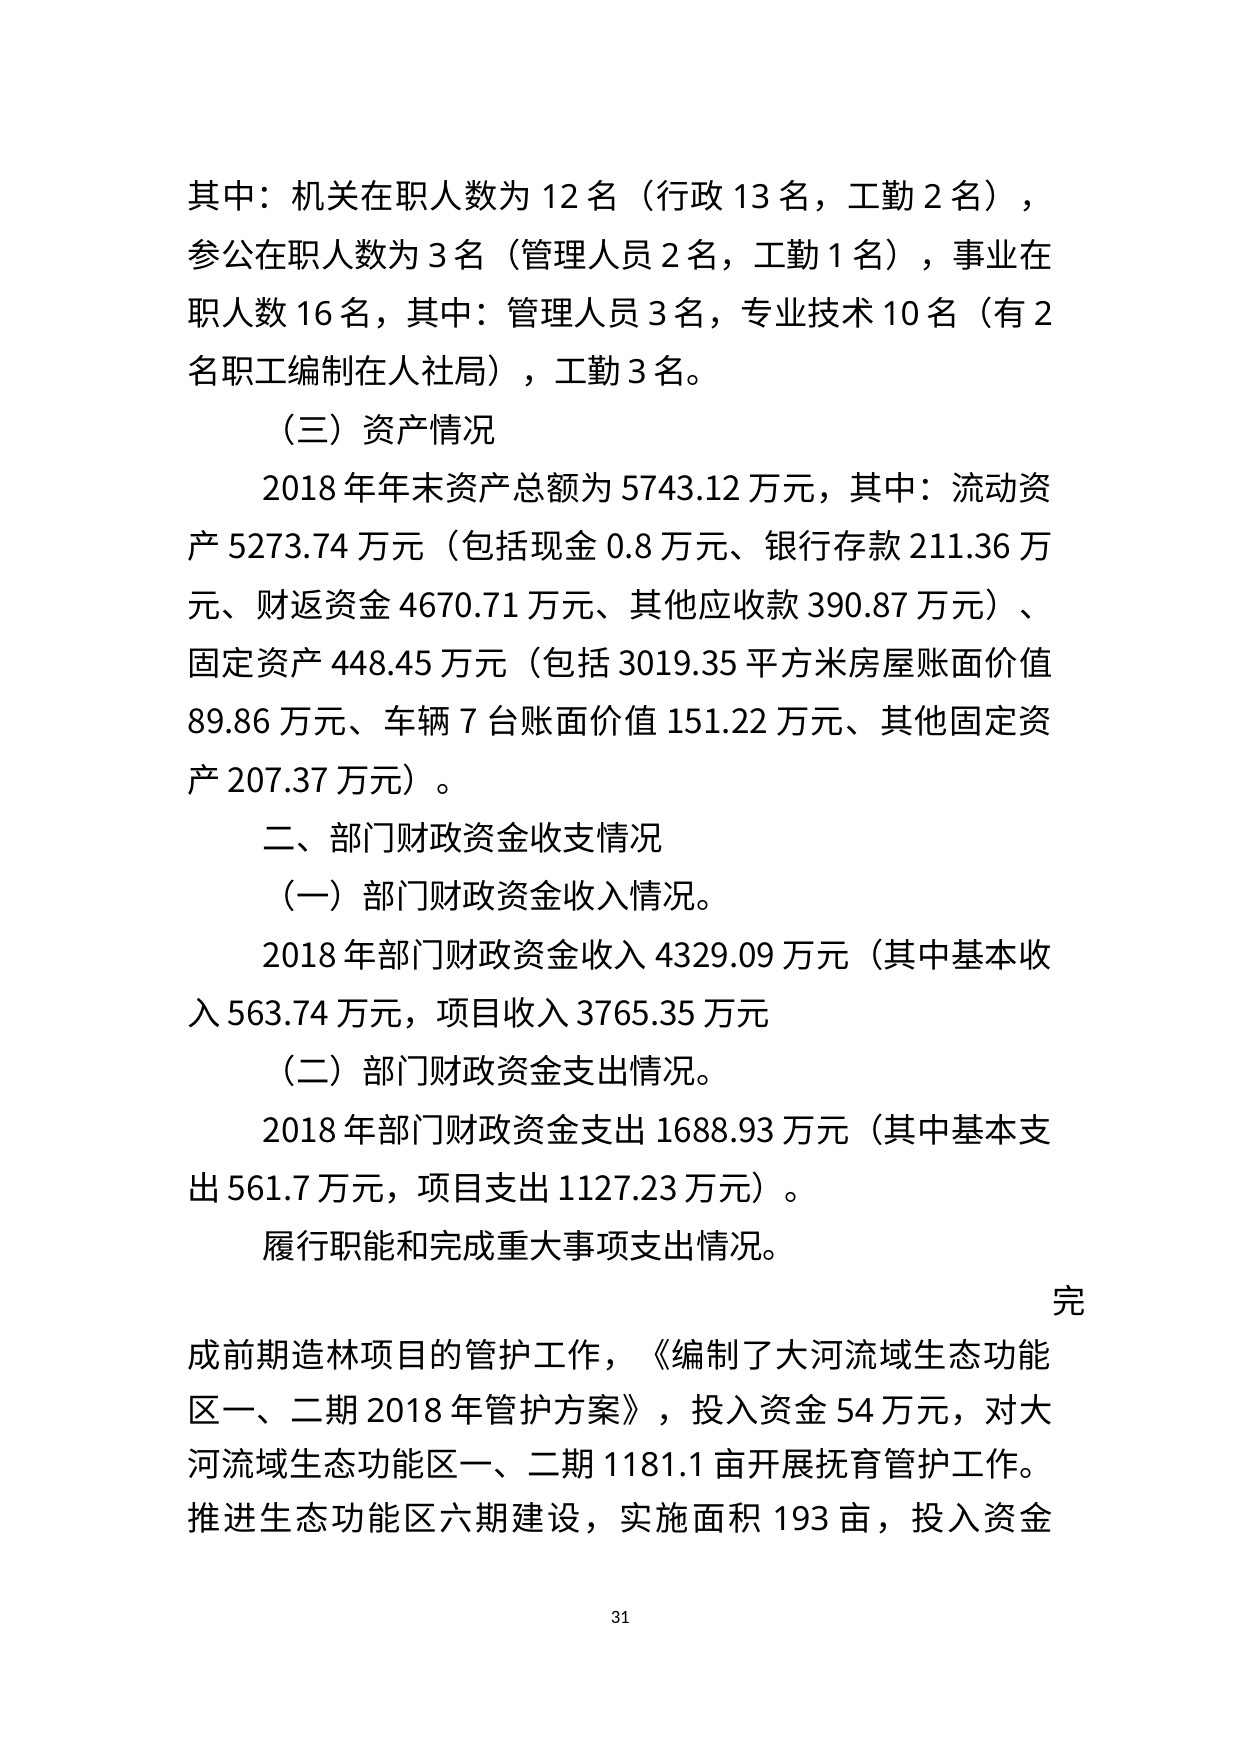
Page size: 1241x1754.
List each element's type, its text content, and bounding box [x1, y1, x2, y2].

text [187, 162, 1053, 395]
text （三）资产情况 [187, 395, 1053, 454]
text 履行职能和完成重大事项支出情况。 [187, 1212, 1053, 1270]
text 2018年部门财政资金支出1688.93万元（其中基本支出561.7万元，项目支出1127.23万元）。 [187, 1095, 1053, 1212]
text 2018年部门财政资金收入4329.09万元（其中基本收入563.74万元，项目收入3765.35万元 [187, 920, 1053, 1037]
text 2018年年末资产总额为5743.12万元，其中：流动资产5273.74万元（包括现金0.8万元、银行存款211.36万元、财返资金4670.71万元、其他应收款390.87万元）、固定资产448.45万元（包括3019.35平方米房屋账面价值89.86万元、车辆7台账面价值151.22万元、其他固定资产207.37万元）。 [187, 454, 1053, 804]
text （二）部门财政资金支出情况。 [187, 1037, 1053, 1095]
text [187, 1270, 1053, 1541]
text （一）部门财政资金收入情况。 [187, 862, 1053, 920]
text 二、部门财政资金收支情况 [187, 804, 1053, 862]
